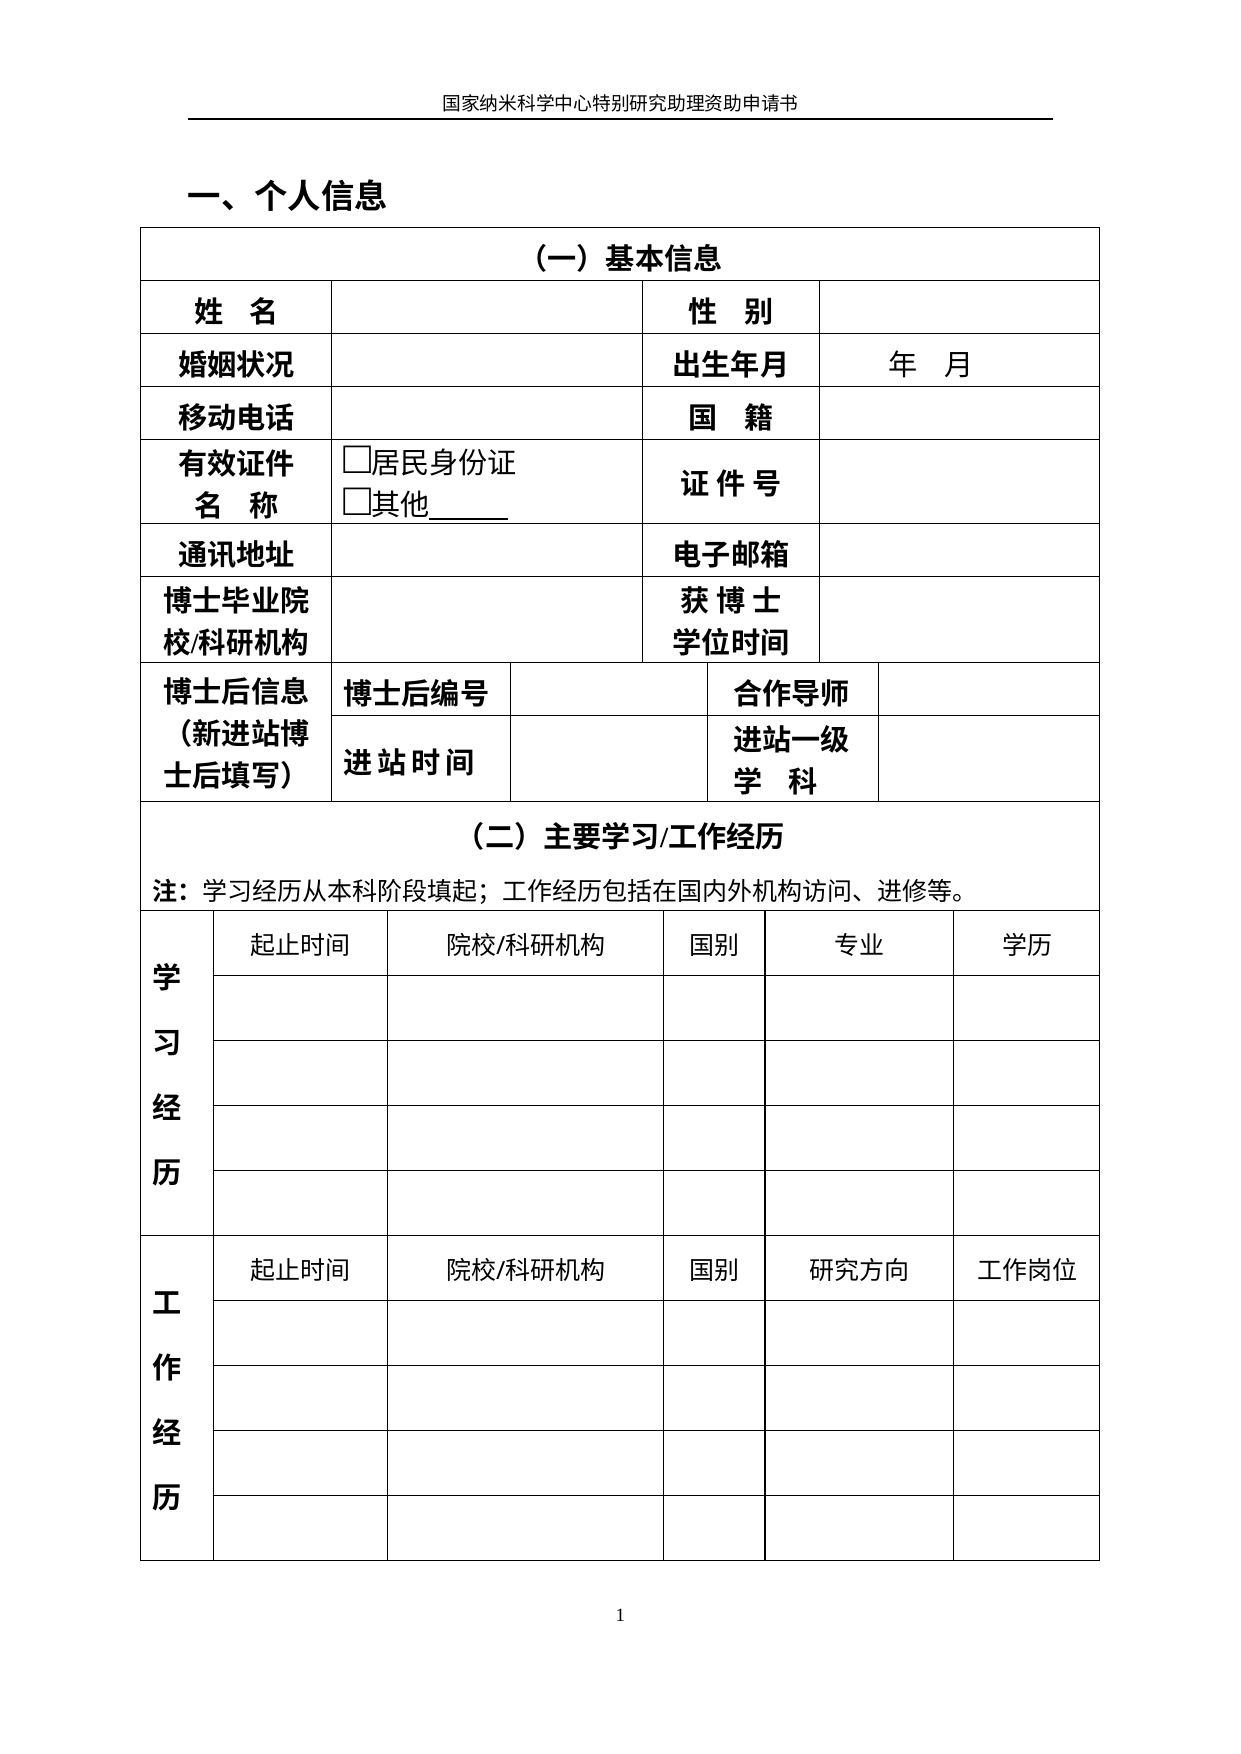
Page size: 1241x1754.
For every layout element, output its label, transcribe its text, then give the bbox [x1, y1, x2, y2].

table_cell [388, 1366, 663, 1430]
table_cell [332, 334, 642, 386]
table_cell [954, 1171, 1099, 1235]
table_cell [332, 524, 642, 576]
table_cell [332, 387, 642, 439]
table_cell [664, 1366, 764, 1430]
table_cell [879, 663, 1099, 715]
table_cell [766, 1431, 953, 1495]
table_cell [664, 1041, 764, 1105]
table_cell [954, 1041, 1099, 1105]
table_cell [766, 1301, 953, 1365]
table_cell 证 件 号 [643, 440, 819, 523]
table_cell 移动电话 [141, 387, 331, 439]
table_cell 博士后编号 [332, 663, 510, 715]
table_cell [214, 1106, 387, 1170]
table_cell [766, 1041, 953, 1105]
table_cell [332, 281, 642, 333]
table_cell [954, 1496, 1099, 1560]
table_cell 合作导师 [708, 663, 878, 715]
table_cell 进站时间 [332, 716, 510, 801]
table_cell 电子邮箱 [643, 524, 819, 576]
table_cell 通讯地址 [141, 524, 331, 576]
table_cell [388, 1106, 663, 1170]
table_cell 研究方向 [766, 1236, 953, 1300]
table_cell [664, 1106, 764, 1170]
table_cell [664, 976, 764, 1040]
table_cell 专业 [766, 911, 953, 975]
table_cell [388, 1496, 663, 1560]
table_cell [388, 976, 663, 1040]
table_cell [214, 1301, 387, 1365]
table_cell [820, 524, 1099, 576]
table_cell [388, 1171, 663, 1235]
table_cell [820, 440, 1099, 523]
table_cell 院校/科研机构 [388, 911, 663, 975]
table_cell 博士毕业院校/科研机构 [141, 577, 331, 662]
table_cell □居民身份证 □其他 [332, 440, 642, 523]
table_cell [511, 663, 707, 715]
table_cell [388, 1041, 663, 1105]
table_cell 工作经历 [141, 1236, 213, 1560]
table_cell [664, 1301, 764, 1365]
table_cell 性 别 [643, 281, 819, 333]
table_cell [214, 1041, 387, 1105]
table_cell 国别 [664, 1236, 764, 1300]
table_cell [766, 1106, 953, 1170]
table_cell [766, 1171, 953, 1235]
table_cell [214, 1366, 387, 1430]
table_cell 起止时间 [214, 1236, 387, 1300]
table_cell 年 月 [820, 334, 1099, 386]
table_cell [766, 1366, 953, 1430]
table_cell [820, 387, 1099, 439]
table_cell [954, 976, 1099, 1040]
table_cell 国 籍 [643, 387, 819, 439]
table_cell [214, 976, 387, 1040]
table_cell [954, 1431, 1099, 1495]
table_header （一）基本信息 [141, 228, 1099, 280]
table_cell 学历 [954, 911, 1099, 975]
table_cell [511, 716, 707, 801]
table_cell 博士后信息（新进站博士后填写） [141, 663, 331, 801]
table_cell （二）主要学习/工作经历 注：学习经历从本科阶段填起；工作经历包括在国内外机构访问、进修等。 [141, 802, 1099, 910]
table_cell 出生年月 [643, 334, 819, 386]
table_cell 进站一级 学 科 [708, 716, 878, 801]
table_cell [388, 1431, 663, 1495]
table_cell [664, 1431, 764, 1495]
table_cell [766, 1496, 953, 1560]
table_cell [879, 716, 1099, 801]
table_cell [388, 1301, 663, 1365]
table_cell [214, 1171, 387, 1235]
table_cell [954, 1366, 1099, 1430]
table_cell 姓 名 [141, 281, 331, 333]
table_cell [214, 1496, 387, 1560]
table_cell 有效证件 名 称 [141, 440, 331, 523]
table_cell [664, 1496, 764, 1560]
table_cell [820, 281, 1099, 333]
table_cell 获 博 士 学位时间 [643, 577, 819, 662]
table_cell 起止时间 [214, 911, 387, 975]
table_cell [332, 577, 642, 662]
text 一、个人信息 [187, 162, 1053, 227]
table_cell 工作岗位 [954, 1236, 1099, 1300]
table_cell [954, 1301, 1099, 1365]
table_cell [954, 1106, 1099, 1170]
table_cell 婚姻状况 [141, 334, 331, 386]
table_cell [766, 976, 953, 1040]
table_cell [214, 1431, 387, 1495]
table_cell 学习经历 [141, 911, 213, 1235]
table_cell [820, 577, 1099, 662]
table_cell 国别 [664, 911, 764, 975]
table_cell 院校/科研机构 [388, 1236, 663, 1300]
table_cell [664, 1171, 764, 1235]
